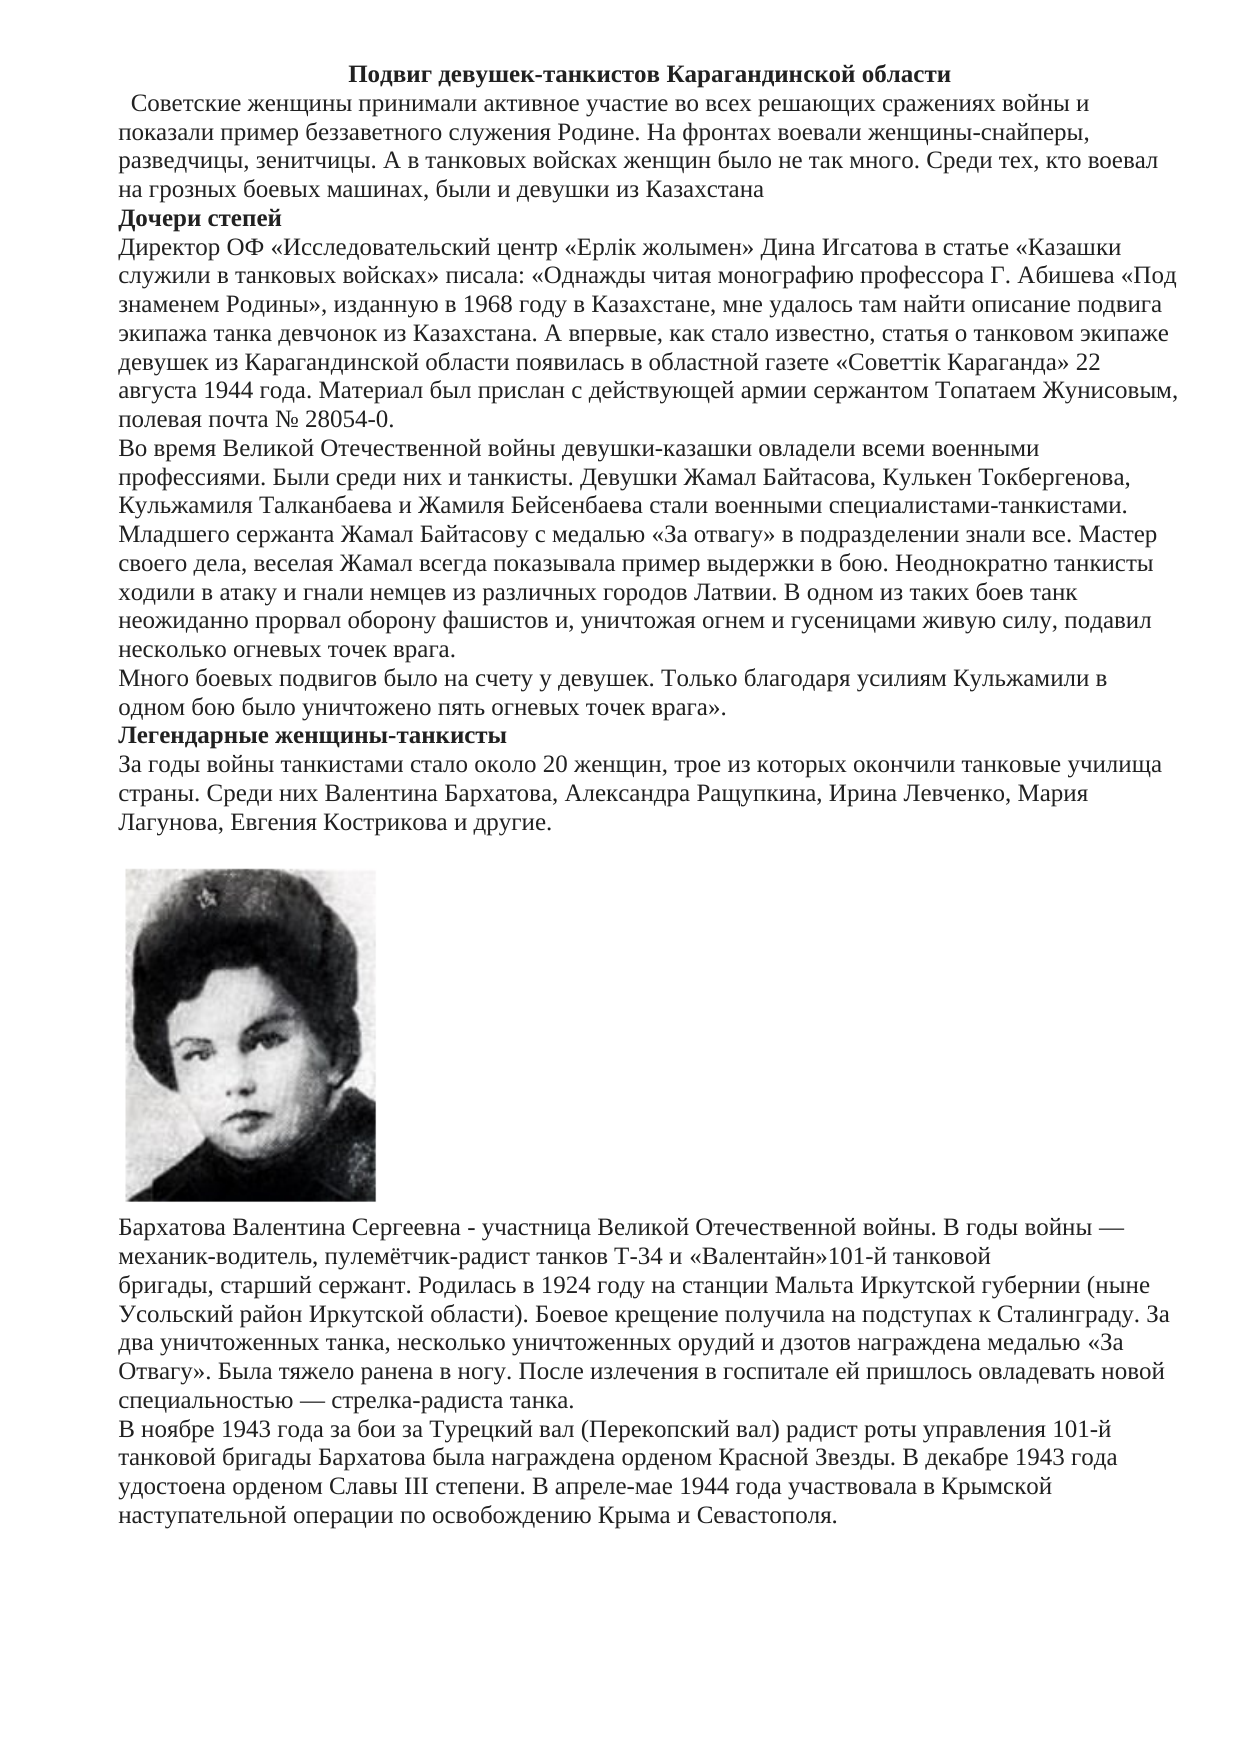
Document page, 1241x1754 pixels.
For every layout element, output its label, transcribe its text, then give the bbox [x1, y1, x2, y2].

text Много боевых подвигов было на счету у девушек. Только благодаря усилиям Кульжамили в одном бою было уничтожено пять огневых точек врага». [118, 663, 1181, 720]
text Подвиг девушек-танкистов Карагандинской области [118, 59, 1181, 88]
text В ноябре 1943 года за бои за Турецкий вал (Перекопский вал) радист роты управления 101-й танковой бригады Бархатова была награждена орденом Красной Звезды. В декабре 1943 года удостоена орденом Славы III степени. В апреле-мае 1944 года участвовала в Крымской наступательной операции по освобождению Крыма и Севастополя. [118, 1414, 1181, 1529]
text Советские женщины принимали активное участие во всех решающих сражениях войны и показали пример беззаветного служения Родине. На фронтах воевали женщины-снайперы, разведчицы, зенитчицы. А в танковых войсках женщин было не так много. Среди тех, кто воевал на грозных боевых машинах, были и девушки из Казахстана [118, 88, 1181, 203]
text Во время Великой Отечественной войны девушки-казашки овладели всеми военными профессиями. Были среди них и танкисты. Девушки Жамал Байтасова, Кулькен Токбергенова, Кульжамиля Талканбаева и Жамиля Бейсенбаева стали военными специалистами-танкистами. [118, 433, 1181, 519]
text Директор ОФ «Исследовательский центр «Ерлік жолымен» Дина Игсатова в статье «Казашки служили в танковых войсках» писала: «Однажды читая монографию профессора Г. Абишева «Под знаменем Родины», изданную в 1968 году в Казахстане, мне удалось там найти описание подвига экипажа танка девчонок из Казахстана. А впервые, как стало известно, статья о танковом экипаже девушек из Карагандинской области появилась в областной газете «Советтiк Караганда» 22 августа 1944 года. Материал был прислан с действующей армии сержантом Топатаем Жунисовым, полевая почта № 28054-0. [118, 232, 1181, 433]
picture [118, 864, 387, 1213]
text Бархатова Валентина Сергеевна - участница Великой Отечественной войны. В годы войны — механик-водитель, пулемётчик-радист танков Т-34 и «Валентайн»101-й танковой бригады, старший сержант. Родилась в 1924 году на станции Мальта Иркутской губернии (ныне Усольский район Иркутской области). Боевое крещение получила на подступах к Сталинграду. За два уничтоженных танка, несколько уничтоженных орудий и дзотов награждена медалью «За Отвагу». Была тяжело ранена в ногу. После излечения в госпитале ей пришлось овладевать новой специальностью — стрелка-радиста танка. [118, 1212, 1181, 1414]
text Младшего сержанта Жамал Байтасову с медалью «За отвагу» в подразделении знали все. Мастер своего дела, веселая Жамал всегда показывала пример выдержки в бою. Неоднократно танкисты ходили в атаку и гнали немцев из различных городов Латвии. В одном из таких боев танк неожиданно прорвал оборону фашистов и, уничтожая огнем и гусеницами живую силу, подавил несколько огневых точек врага. [118, 519, 1181, 663]
text Дочери степей [118, 203, 1181, 232]
text Легендарные женщины-танкисты [118, 720, 1181, 749]
text За годы войны танкистами стало около 20 женщин, трое из которых окончили танковые училища страны. Среди них Валентина Бархатова, Александра Ращупкина, Ирина Левченко, Мария Лагунова, Евгения Кострикова и другие. [118, 749, 1181, 835]
